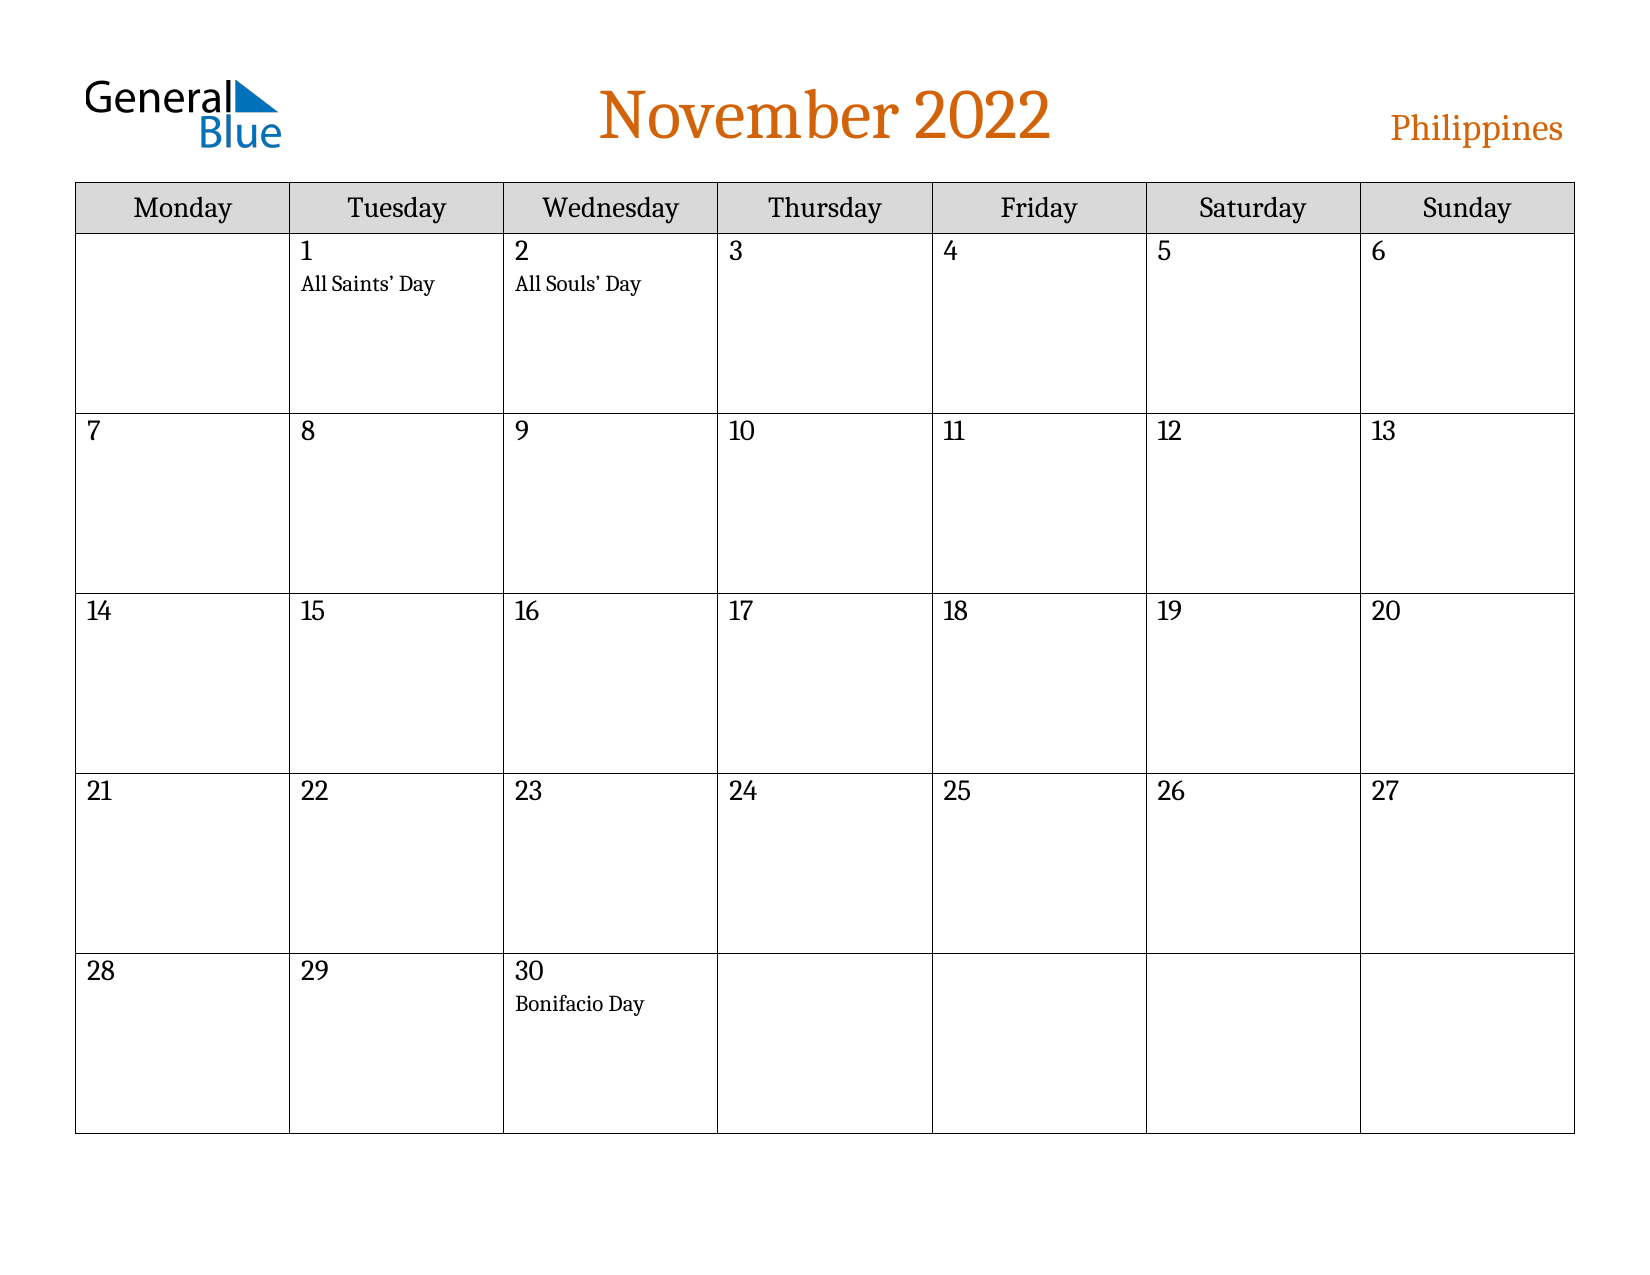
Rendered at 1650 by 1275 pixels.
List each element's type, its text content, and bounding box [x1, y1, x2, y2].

table_cell 19 [1147, 594, 1360, 630]
table_cell Friday [933, 183, 1146, 233]
table_cell [290, 990, 503, 1133]
table_cell [76, 234, 289, 270]
table_cell 21 [76, 774, 289, 810]
table_cell 16 [504, 594, 717, 630]
table_cell [290, 810, 503, 953]
table_cell [1147, 270, 1360, 413]
table_cell 18 [933, 594, 1146, 630]
table_cell 23 [504, 774, 717, 810]
table_cell 25 [933, 774, 1146, 810]
table_cell 7 [76, 414, 289, 450]
table_header November 2022 [504, 75, 1146, 182]
table_header [76, 75, 503, 182]
table_cell [933, 270, 1146, 413]
table_cell 1 [290, 234, 503, 270]
table_cell 3 [718, 234, 932, 270]
table_cell [1361, 954, 1574, 990]
table_cell [1147, 450, 1360, 593]
table_cell 4 [933, 234, 1146, 270]
table_cell [718, 954, 932, 990]
table_cell [76, 810, 289, 953]
table_cell [504, 810, 717, 953]
table_cell [1361, 270, 1574, 413]
table_cell [76, 450, 289, 593]
table_cell [933, 810, 1146, 953]
table_cell [290, 630, 503, 773]
table_cell 6 [1361, 234, 1574, 270]
table_cell [718, 450, 932, 593]
table_cell Sunday [1361, 183, 1574, 233]
table_cell 8 [290, 414, 503, 450]
table_cell 13 [1361, 414, 1574, 450]
table_cell [933, 630, 1146, 773]
table_cell 26 [1147, 774, 1360, 810]
table_cell 9 [504, 414, 717, 450]
table_cell [1361, 810, 1574, 953]
table_cell 14 [76, 594, 289, 630]
table_cell [933, 954, 1146, 990]
table_cell 22 [290, 774, 503, 810]
table_cell Wednesday [504, 183, 717, 233]
table_cell [933, 450, 1146, 593]
table_cell 17 [718, 594, 932, 630]
table_cell 5 [1147, 234, 1360, 270]
table_cell [1147, 954, 1360, 990]
table_cell 2 [504, 234, 717, 270]
table_cell All Saints’ Day [290, 270, 503, 413]
table_cell 10 [718, 414, 932, 450]
table_cell 30 [504, 954, 717, 990]
table_cell [718, 270, 932, 413]
table_cell [1361, 630, 1574, 773]
table_cell 27 [1361, 774, 1574, 810]
table_cell [718, 990, 932, 1133]
table_cell 24 [718, 774, 932, 810]
table_cell [1361, 450, 1574, 593]
table_header Philippines [1146, 75, 1574, 182]
table_cell [1361, 990, 1574, 1133]
table_cell [504, 450, 717, 593]
picture [86, 80, 281, 148]
table_cell [1147, 990, 1360, 1133]
table_cell 29 [290, 954, 503, 990]
table_cell Monday [76, 183, 289, 233]
table_cell [1147, 810, 1360, 953]
table_cell 15 [290, 594, 503, 630]
table_cell Bonifacio Day [504, 990, 717, 1133]
table_cell [718, 810, 932, 953]
table_cell 20 [1361, 594, 1574, 630]
table_cell 12 [1147, 414, 1360, 450]
table_cell Saturday [1147, 183, 1360, 233]
table_cell [76, 270, 289, 413]
table_cell [718, 630, 932, 773]
table_cell [76, 990, 289, 1133]
table_cell 11 [933, 414, 1146, 450]
table_cell [290, 450, 503, 593]
table_cell [933, 990, 1146, 1133]
table_cell [1147, 630, 1360, 773]
table_cell 28 [76, 954, 289, 990]
table_cell Tuesday [290, 183, 503, 233]
table_cell [76, 630, 289, 773]
table_cell All Souls’ Day [504, 270, 717, 413]
table_cell Thursday [718, 183, 932, 233]
table_cell [504, 630, 717, 773]
